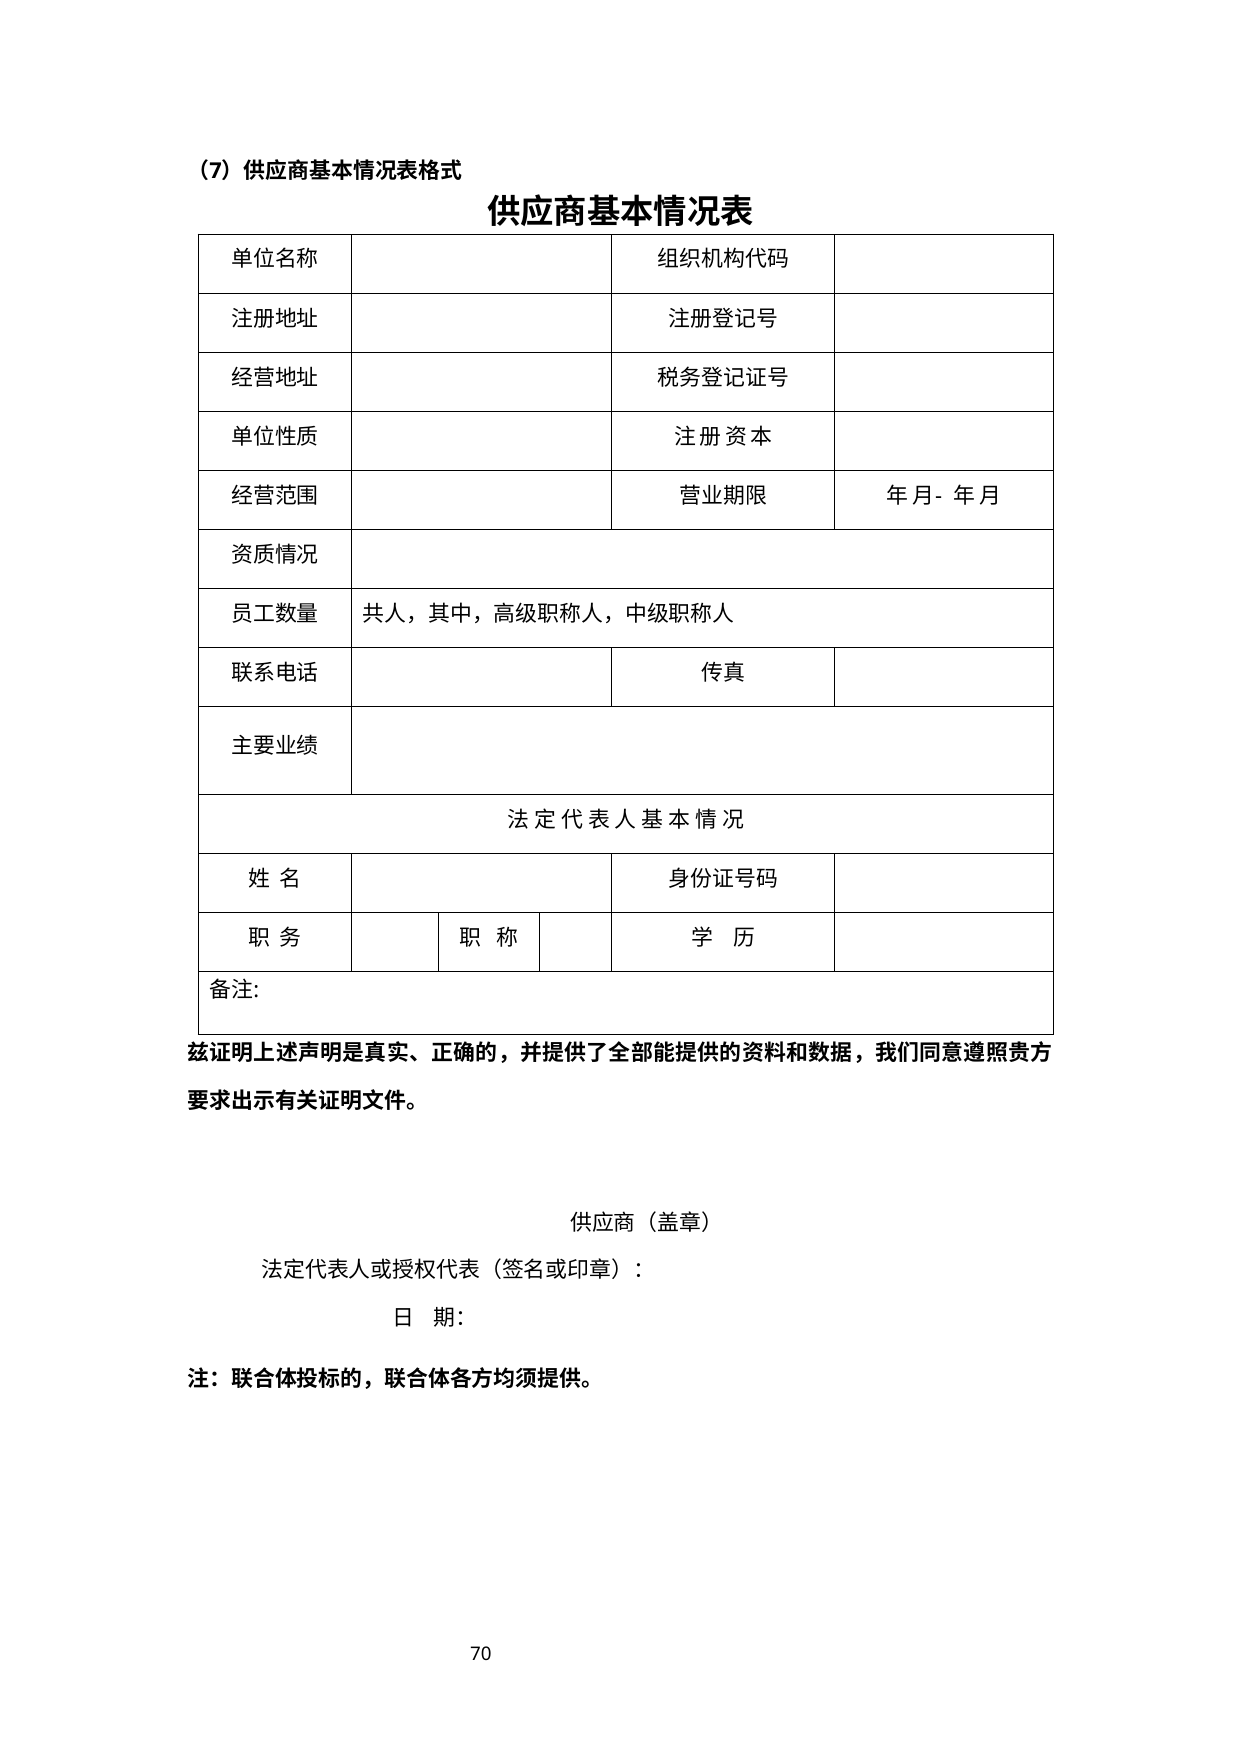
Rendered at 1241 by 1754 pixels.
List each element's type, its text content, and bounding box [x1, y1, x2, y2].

table_cell [540, 913, 611, 971]
table_cell 员工数量 [199, 589, 351, 647]
table_cell 身份证号码 [612, 854, 834, 912]
table_cell 年 月- 年 月 [835, 471, 1053, 529]
table_cell [835, 648, 1053, 706]
table_cell 注册地址 [199, 294, 351, 352]
table_cell 学 历 [612, 913, 834, 971]
table_cell [352, 854, 611, 912]
table_cell 税务登记证号 [612, 353, 834, 411]
table_cell [352, 707, 1053, 794]
table_cell 传真 [612, 648, 834, 706]
table_cell [352, 913, 438, 971]
table_cell 备注: [199, 972, 1053, 1034]
table_cell [352, 530, 1053, 588]
text 供应商（盖章） [187, 1204, 1053, 1236]
table_cell [352, 471, 611, 529]
table_cell 单位性质 [199, 412, 351, 470]
table_cell [835, 353, 1053, 411]
table_header 单位名称 [199, 235, 351, 293]
table_cell 资质情况 [199, 530, 351, 588]
table_cell [352, 648, 611, 706]
table_cell 营业期限 [612, 471, 834, 529]
table_cell 注册资本 [612, 412, 834, 470]
table_cell [835, 854, 1053, 912]
table_cell 经营地址 [199, 353, 351, 411]
table_cell [835, 412, 1053, 470]
table_cell [835, 913, 1053, 971]
table_cell 姓 名 [199, 854, 351, 912]
table_cell [352, 353, 611, 411]
text 注：联合体投标的，联合体各方均须提供。 [187, 1361, 1053, 1393]
table_cell 职 称 [439, 913, 539, 971]
table_cell 职 务 [199, 913, 351, 971]
table_cell [352, 294, 611, 352]
table_header [835, 235, 1053, 293]
table_cell 经营范围 [199, 471, 351, 529]
text 法定代表人或授权代表（签名或印章）： [187, 1252, 1053, 1284]
table_header 组织机构代码 [612, 235, 834, 293]
table_cell [835, 294, 1053, 352]
text 日 期： [187, 1299, 1053, 1331]
table_cell 注册登记号 [612, 294, 834, 352]
table_cell 主要业绩 [199, 707, 351, 794]
table_cell 联系电话 [199, 648, 351, 706]
table_header [352, 235, 611, 293]
text 供应商基本情况表 [187, 185, 1053, 233]
text 兹证明上述声明是真实、正确的，并提供了全部能提供的资料和数据，我们同意遵照贵方要求出示有关证明文件。 [187, 1035, 1053, 1114]
table_cell 共人，其中，高级职称人，中级职称人 [352, 589, 1053, 647]
text （7）供应商基本情况表格式 [187, 153, 1053, 185]
table_cell [352, 412, 611, 470]
table_cell 法 定 代 表 人 基 本 情 况 [199, 795, 1053, 853]
